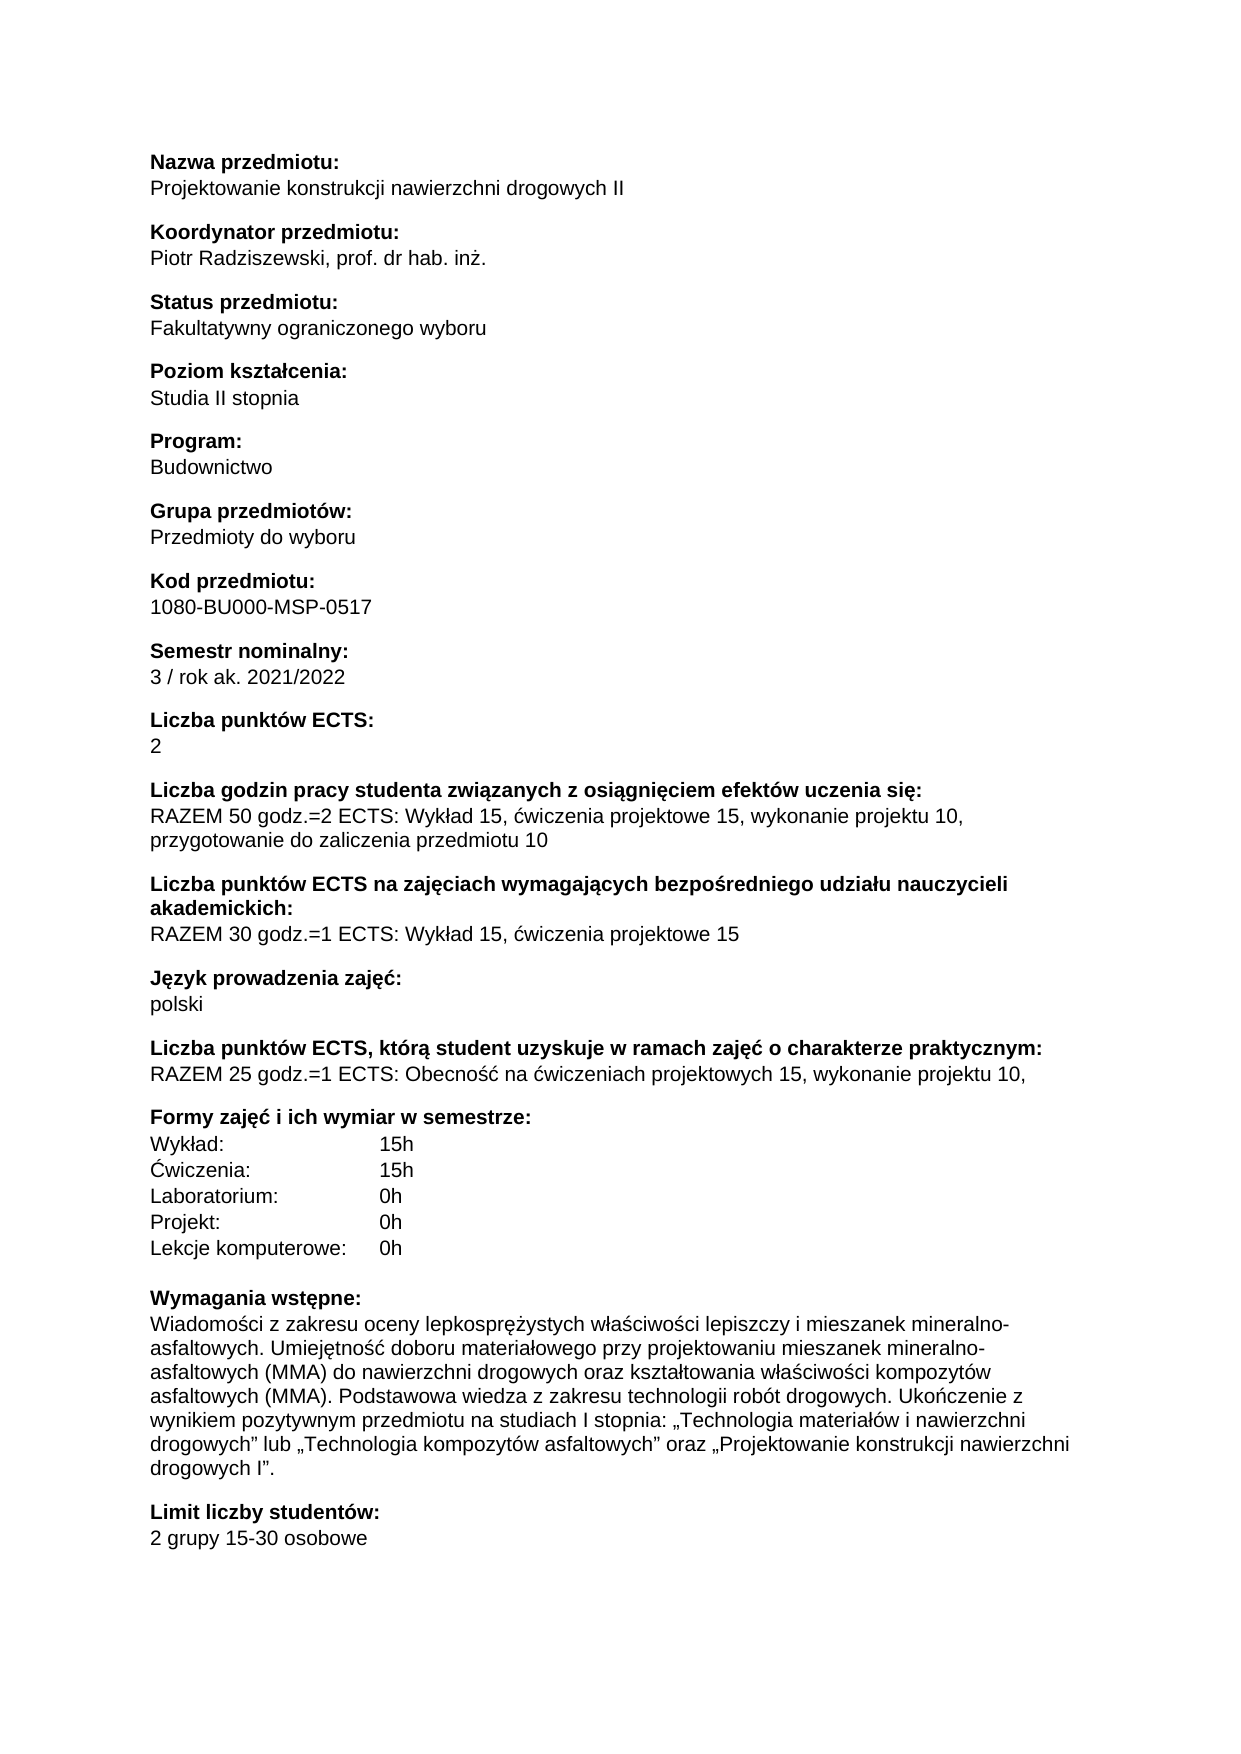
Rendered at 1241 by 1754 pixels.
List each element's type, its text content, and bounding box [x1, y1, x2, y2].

text polski [150, 992, 1090, 1016]
text Liczba godzin pracy studenta związanych z osiągnięciem efektów uczenia się: [150, 778, 1090, 802]
table_cell Projekt: [140, 1210, 367, 1234]
text RAZEM 25 godz.=1 ECTS: Obecność na ćwiczeniach projektowych 15, wykonanie projektu 10, [150, 1061, 1090, 1085]
table_cell 0h [369, 1182, 597, 1208]
text Fakultatywny ograniczonego wyboru [150, 316, 1090, 339]
text Program: [150, 429, 1090, 453]
table_cell Lekcje komputerowe: [140, 1236, 367, 1260]
text Język prowadzenia zajęć: [150, 966, 1090, 989]
table_header 15h [369, 1132, 597, 1156]
text Piotr Radziszewski, prof. dr hab. inż. [150, 246, 1090, 270]
table_cell 0h [369, 1208, 597, 1234]
text Grupa przedmiotów: [150, 499, 1090, 523]
text Status przedmiotu: [150, 289, 1090, 313]
text Projektowanie konstrukcji nawierzchni drogowych II [150, 176, 1090, 200]
table_cell 15h [369, 1156, 597, 1182]
table_cell Laboratorium: [140, 1184, 367, 1208]
text 3 / rok ak. 2021/2022 [150, 664, 1090, 688]
text Liczba punktów ECTS na zajęciach wymagających bezpośredniego udziału nauczycieli akademickich: [150, 872, 1090, 920]
text Semestr nominalny: [150, 638, 1090, 662]
table_cell 0h [369, 1234, 597, 1260]
text Przedmioty do wyboru [150, 525, 1090, 549]
text Formy zajęć i ich wymiar w semestrze: [150, 1105, 1090, 1129]
text Liczba punktów ECTS: [150, 708, 1090, 732]
text Nazwa przedmiotu: [150, 150, 1090, 174]
text 2 grupy 15-30 osobowe [150, 1526, 1090, 1549]
text Budownictwo [150, 455, 1090, 479]
text 2 [150, 734, 1090, 758]
table_cell Ćwiczenia: [140, 1158, 367, 1182]
text Wymagania wstępne: [150, 1286, 1090, 1310]
text 1080-BU000-MSP-0517 [150, 595, 1090, 619]
text Liczba punktów ECTS, którą student uzyskuje w ramach zajęć o charakterze praktycznym: [150, 1035, 1090, 1059]
table_header Wykład: [140, 1132, 367, 1156]
text Wiadomości z zakresu oceny lepkosprężystych właściwości lepiszczy i mieszanek mineralno-asfaltowych. Umiejętność doboru materiałowego przy projektowaniu mieszanek mineralno-asfaltowych (MMA) do nawierzchni drogowych oraz kształtowania właściwości kompozytów asfaltowych (MMA). Podstawowa wiedza z zakresu technologii robót drogowych. Ukończenie z wynikiem pozytywnym przedmiotu na studiach I stopnia: „Technologia materiałów i nawierzchni drogowych” lub „Technologia kompozytów asfaltowych” oraz „Projektowanie konstrukcji nawierzchni drogowych I”. [150, 1312, 1090, 1480]
text RAZEM 50 godz.=2 ECTS: Wykład 15, ćwiczenia projektowe 15, wykonanie projektu 10, przygotowanie do zaliczenia przedmiotu 10 [150, 804, 1090, 852]
text RAZEM 30 godz.=1 ECTS: Wykład 15, ćwiczenia projektowe 15 [150, 922, 1090, 946]
text Koordynator przedmiotu: [150, 220, 1090, 244]
text Kod przedmiotu: [150, 569, 1090, 593]
text Limit liczby studentów: [150, 1499, 1090, 1523]
text Poziom kształcenia: [150, 359, 1090, 383]
text Studia II stopnia [150, 385, 1090, 409]
